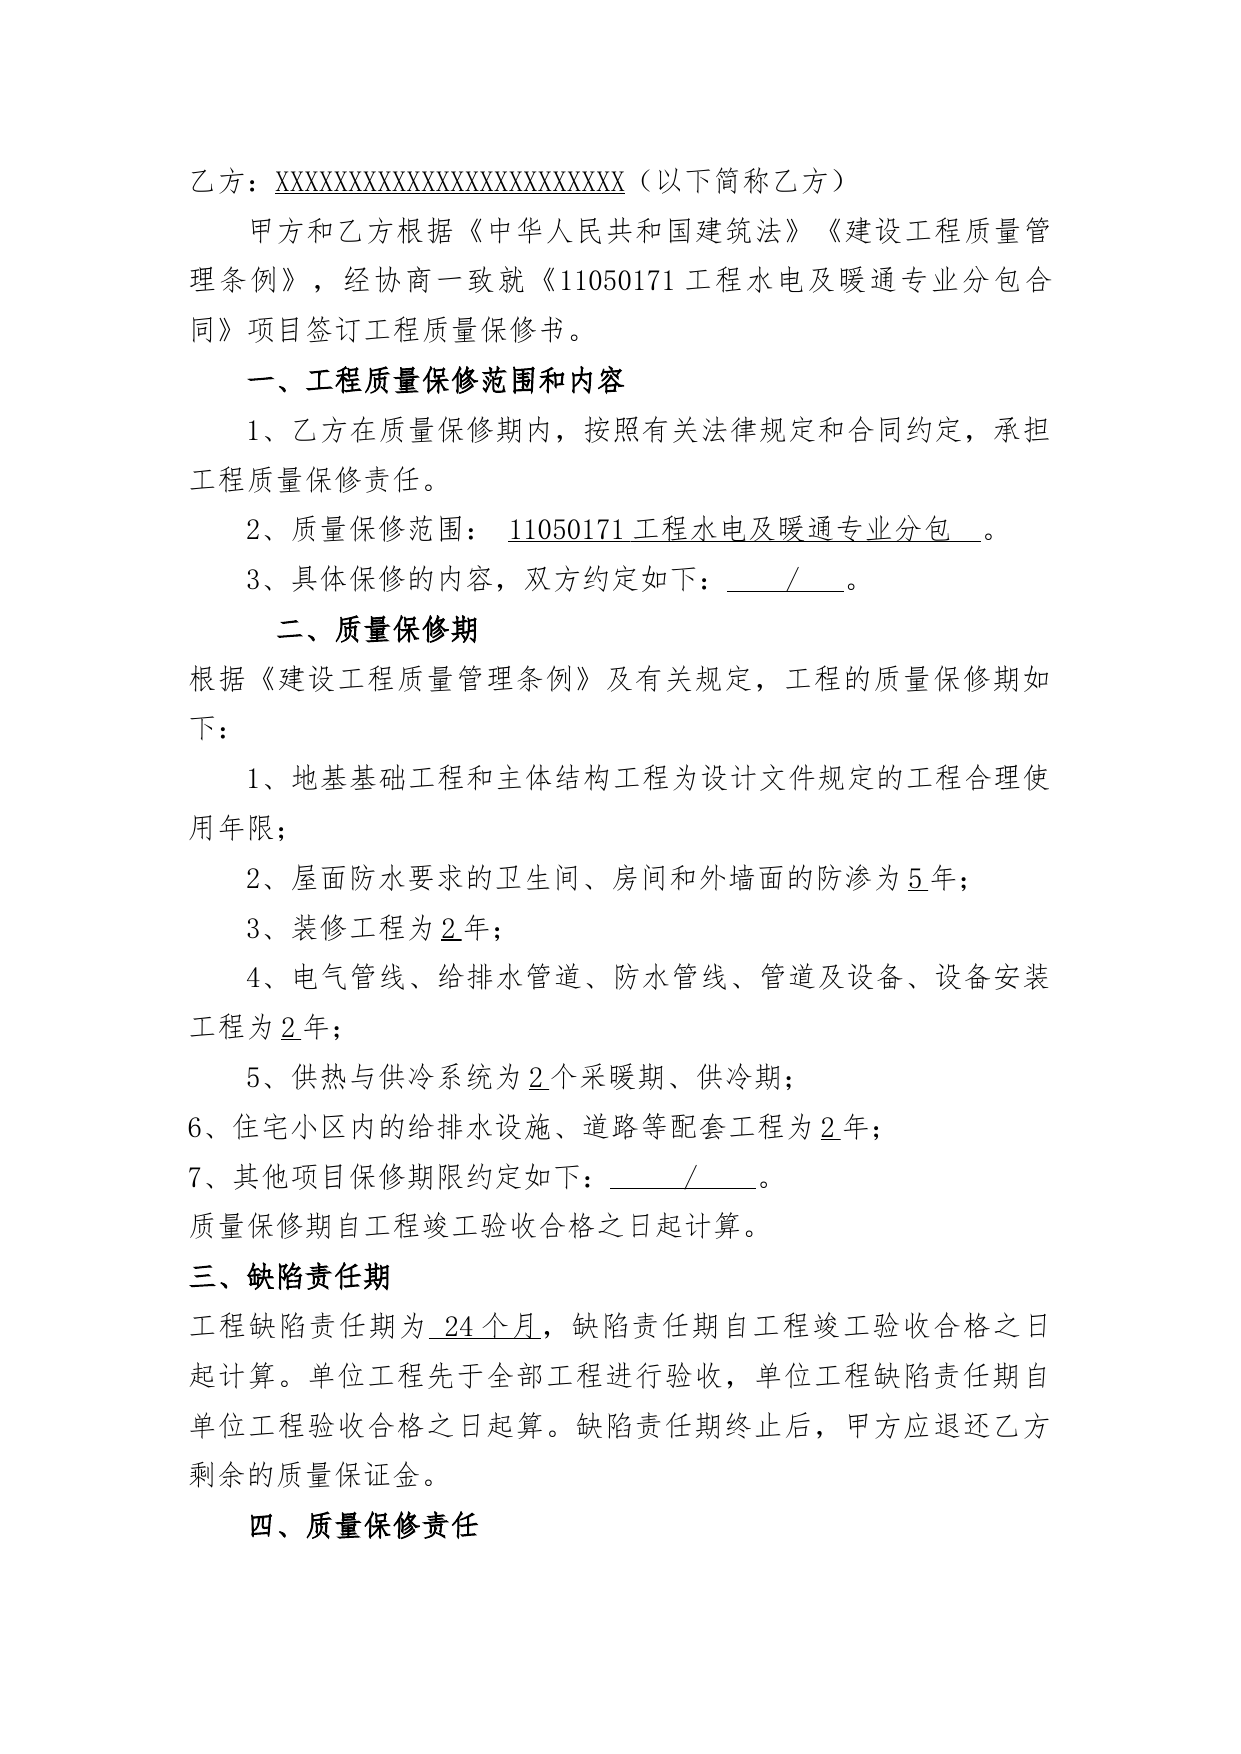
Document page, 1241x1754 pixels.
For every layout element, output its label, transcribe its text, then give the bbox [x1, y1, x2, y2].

text 工程缺陷责任期为 24个月，缺陷责任期自工程竣工验收合格之日起计算。单位工程先于全部工程进行验收，单位工程缺陷责任期自单位工程验收合格之日起算。缺陷责任期终止后，甲方应退还乙方剩余的质量保证金。 [187, 1307, 1053, 1490]
text 四、质量保修责任 [187, 1506, 1053, 1539]
text 4、电气管线、给排水管道、防水管线、管道及设备、设备安装工程为2年； [187, 959, 1053, 1042]
text 6、住宅小区内的给排水设施、道路等配套工程为2年； [187, 1108, 1053, 1141]
text 二、质量保修期 [187, 610, 1053, 643]
text 甲方和乙方根据《中华人民共和国建筑法》《建设工程质量管理条例》，经协商一致就《11050171工程水电及暖通专业分包合同》项目签订工程质量保修书。 [187, 212, 1053, 344]
text 5、供热与供冷系统为2个采暖期、供冷期； [187, 1058, 1053, 1091]
text 乙方：XXXXXXXXXXXXXXXXXXXXXXXX（以下简称乙方） [187, 162, 1053, 195]
text 质量保修期自工程竣工验收合格之日起计算。 [187, 1208, 1053, 1241]
text 2、质量保修范围： 11050171工程水电及暖通专业分包 。 [187, 511, 1053, 544]
text 根据《建设工程质量管理条例》及有关规定，工程的质量保修期如下： [187, 660, 1053, 743]
text 三、缺陷责任期 [187, 1257, 1053, 1291]
text 3、具体保修的内容，双方约定如下： / 。 [187, 560, 1053, 593]
text 1、乙方在质量保修期内，按照有关法律规定和合同约定，承担工程质量保修责任。 [187, 411, 1053, 494]
text 3、装修工程为2年； [187, 909, 1053, 942]
text 1、地基基础工程和主体结构工程为设计文件规定的工程合理使用年限； [187, 759, 1053, 842]
text 2、屋面防水要求的卫生间、房间和外墙面的防渗为5年； [187, 859, 1053, 892]
text 7、其他项目保修期限约定如下： / 。 [187, 1158, 1053, 1191]
text 一、工程质量保修范围和内容 [187, 361, 1053, 394]
